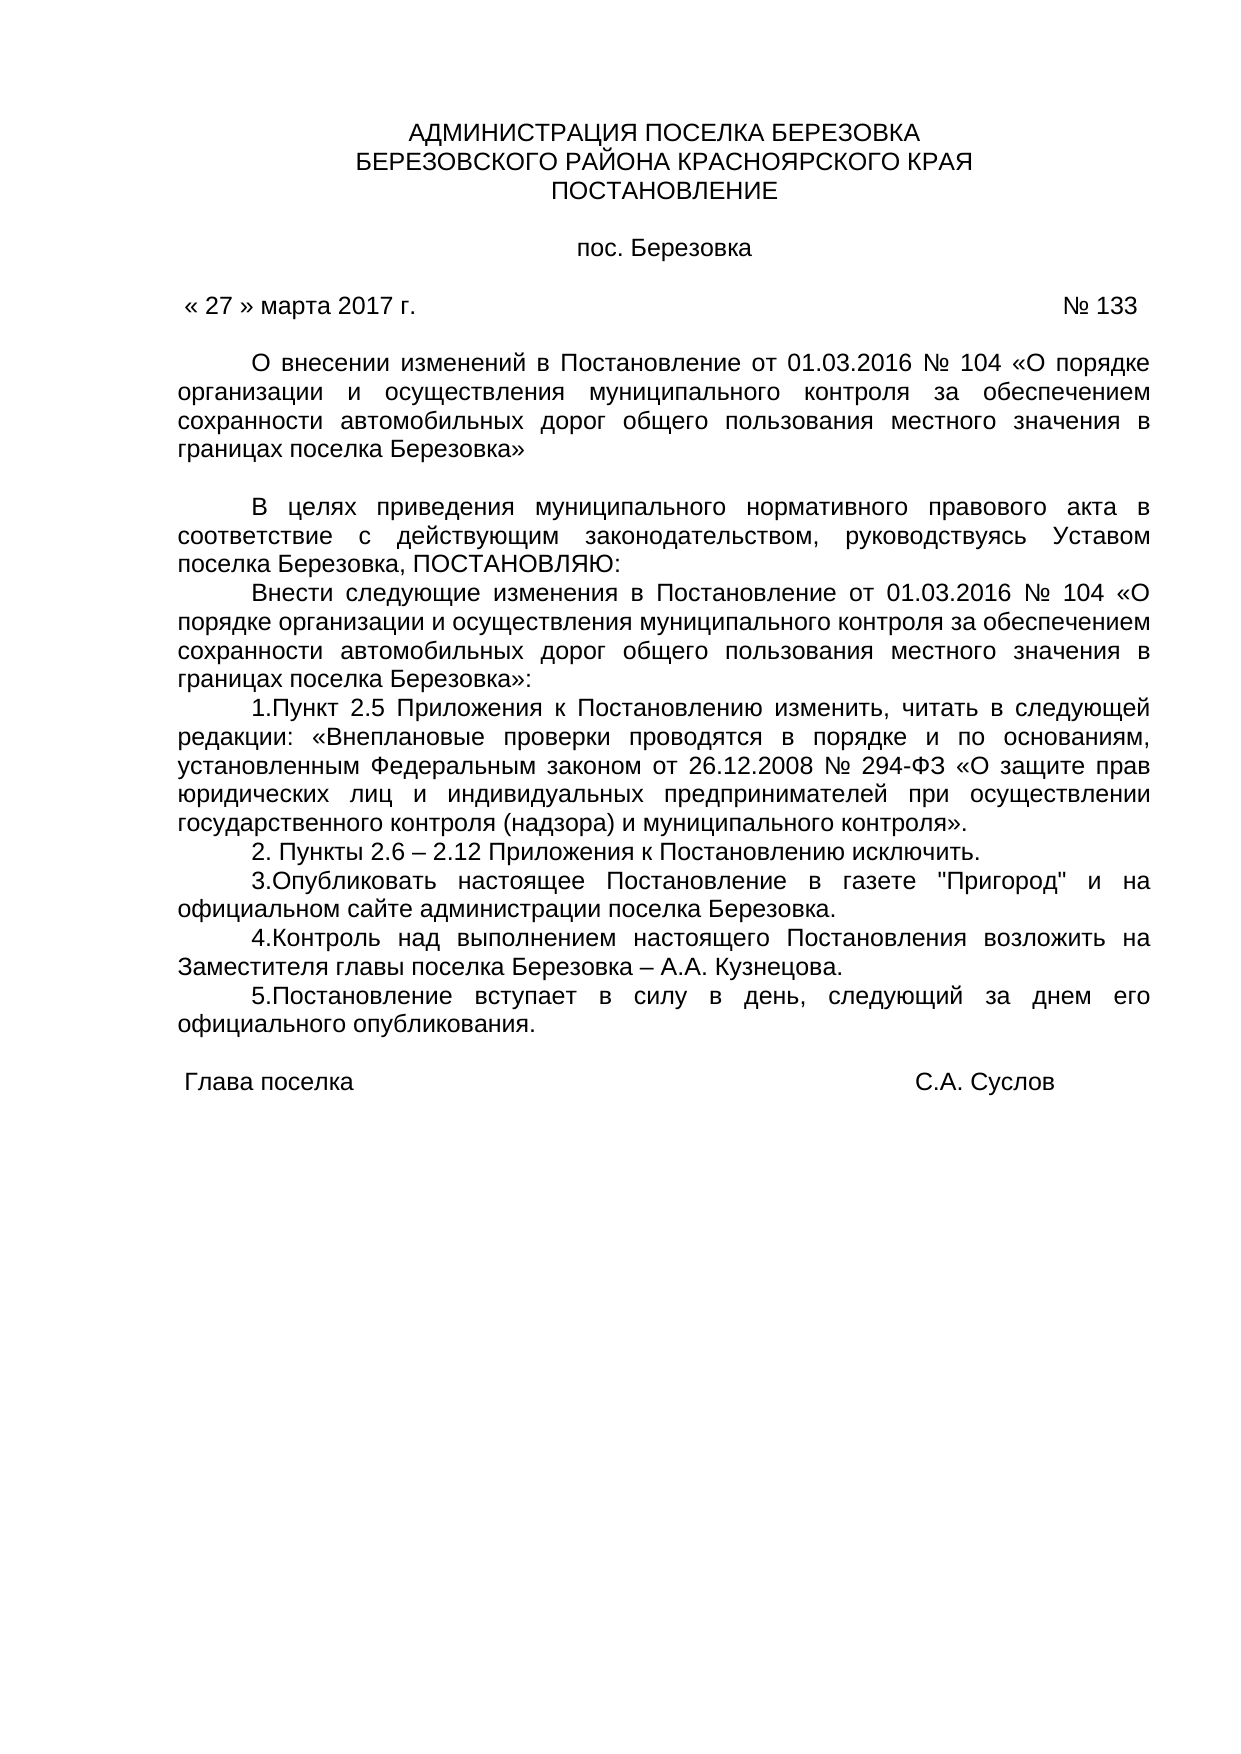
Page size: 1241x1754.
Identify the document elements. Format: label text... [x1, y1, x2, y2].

text пос. Березовка [177, 233, 1152, 262]
text Глава поселка С.А. Суслов [177, 1067, 1092, 1096]
text 1.Пункт 2.5 Приложения к Постановлению изменить, читать в следующей редакции: «Внеплановые проверки проводятся в порядке и по основаниям, установленным Федеральным законом от 26.12.2008 № 294-ФЗ «О защите прав юридических лиц и индивидуальных предпринимателей при осуществлении государственного контроля (надзора) и муниципального контроля». [177, 693, 1152, 837]
text О внесении изменений в Постановление от 01.03.2016 № 104 «О порядке организации и осуществления муниципального контроля за обеспечением сохранности автомобильных дорог общего пользования местного значения в границах поселка Березовка» [177, 348, 1152, 463]
text « 27 » марта 2017 г. № 133 [177, 291, 1152, 319]
text БЕРЕЗОВСКОГО РАЙОНА КРАСНОЯРСКОГО КРАЯ [177, 147, 1152, 176]
text 5.Постановление вступает в силу в день, следующий за днем его официального опубликования. [177, 981, 1152, 1038]
text АДМИНИСТРАЦИЯ ПОСЕЛКА БЕРЕЗОВКА [177, 118, 1152, 147]
text Внести следующие изменения в Постановление от 01.03.2016 № 104 «О порядке организации и осуществления муниципального контроля за обеспечением сохранности автомобильных дорог общего пользования местного значения в границах поселка Березовка»: [177, 578, 1152, 693]
text 3.Опубликовать настоящее Постановление в газете "Пригород" и на официальном сайте администрации поселка Березовка. [177, 866, 1152, 923]
text 2. Пункты 2.6 – 2.12 Приложения к Постановлению исключить. [177, 837, 1152, 866]
text ПОСТАНОВЛЕНИЕ [177, 176, 1152, 204]
text В целях приведения муниципального нормативного правового акта в соответствие с действующим законодательством, руководствуясь Уставом поселка Березовка, ПОСТАНОВЛЯЮ: [177, 492, 1152, 578]
text 4.Контроль над выполнением настоящего Постановления возложить на Заместителя главы поселка Березовка – А.А. Кузнецова. [177, 923, 1152, 981]
